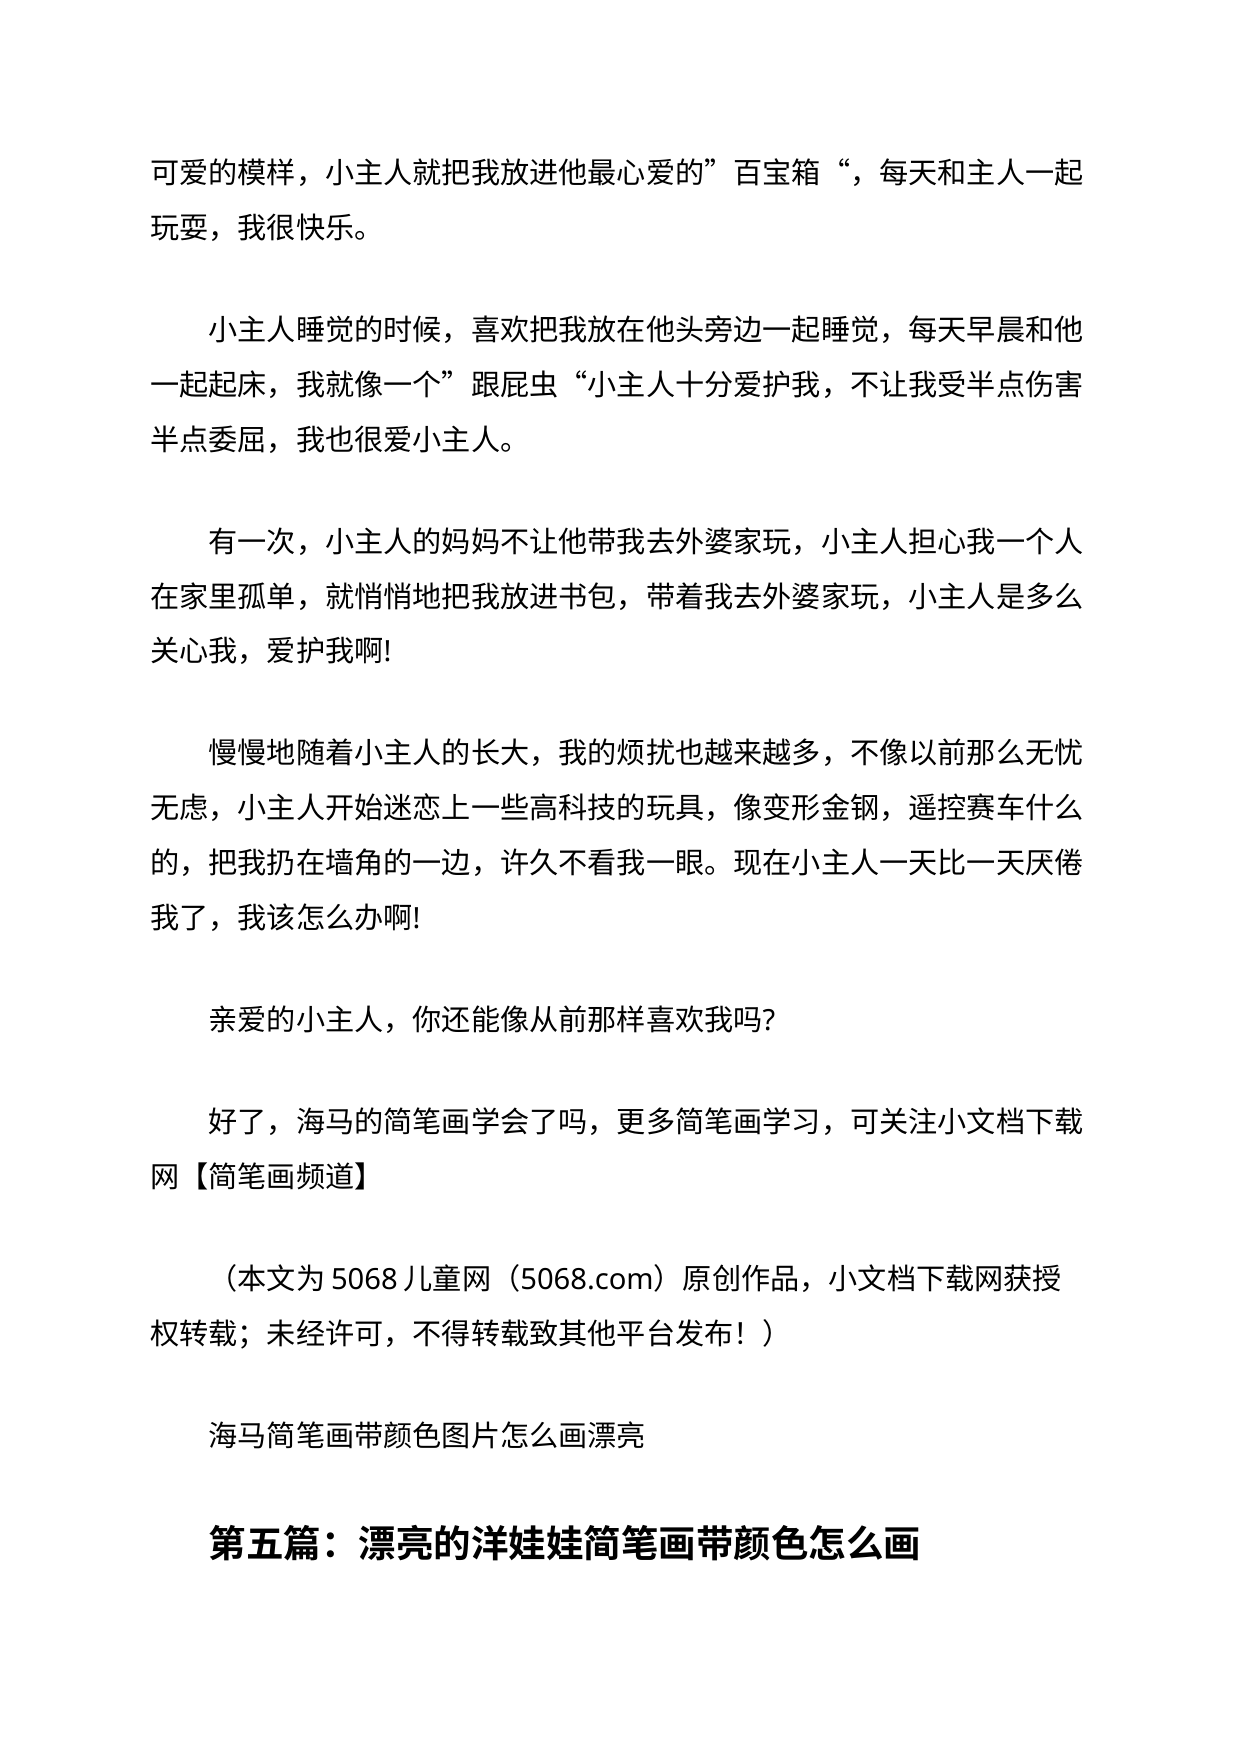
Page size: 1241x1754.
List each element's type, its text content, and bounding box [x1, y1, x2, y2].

text 海马简笔画带颜色图片怎么画漂亮 [150, 1412, 1090, 1454]
text 有一次，小主人的妈妈不让他带我去外婆家玩，小主人担心我一个人在家里孤单，就悄悄地把我放进书包，带着我去外婆家玩，小主人是多么关心我，爱护我啊! [150, 518, 1090, 670]
text （本文为5068儿童网（5068.com）原创作品，小文档下载网获授权转载；未经许可，不得转载致其他平台发布！） [150, 1255, 1090, 1353]
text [150, 150, 1090, 247]
text 亲爱的小主人，你还能像从前那样喜欢我吗? [150, 997, 1090, 1039]
text 小主人睡觉的时候，喜欢把我放在他头旁边一起睡觉，每天早晨和他一起起床，我就像一个”跟屁虫“小主人十分爱护我，不让我受半点伤害半点委屈，我也很爱小主人。 [150, 307, 1090, 459]
text 慢慢地随着小主人的长大，我的烦扰也越来越多，不像以前那么无忧无虑，小主人开始迷恋上一些高科技的玩具，像变形金钢，遥控赛车什么的，把我扔在墙角的一边，许久不看我一眼。现在小主人一天比一天厌倦我了，我该怎么办啊! [150, 730, 1090, 937]
text 第五篇：漂亮的洋娃娃简笔画带颜色怎么画 [150, 1514, 1090, 1568]
text 好了，海马的简笔画学会了吗，更多简笔画学习，可关注小文档下载网【简笔画频道】 [150, 1099, 1090, 1196]
